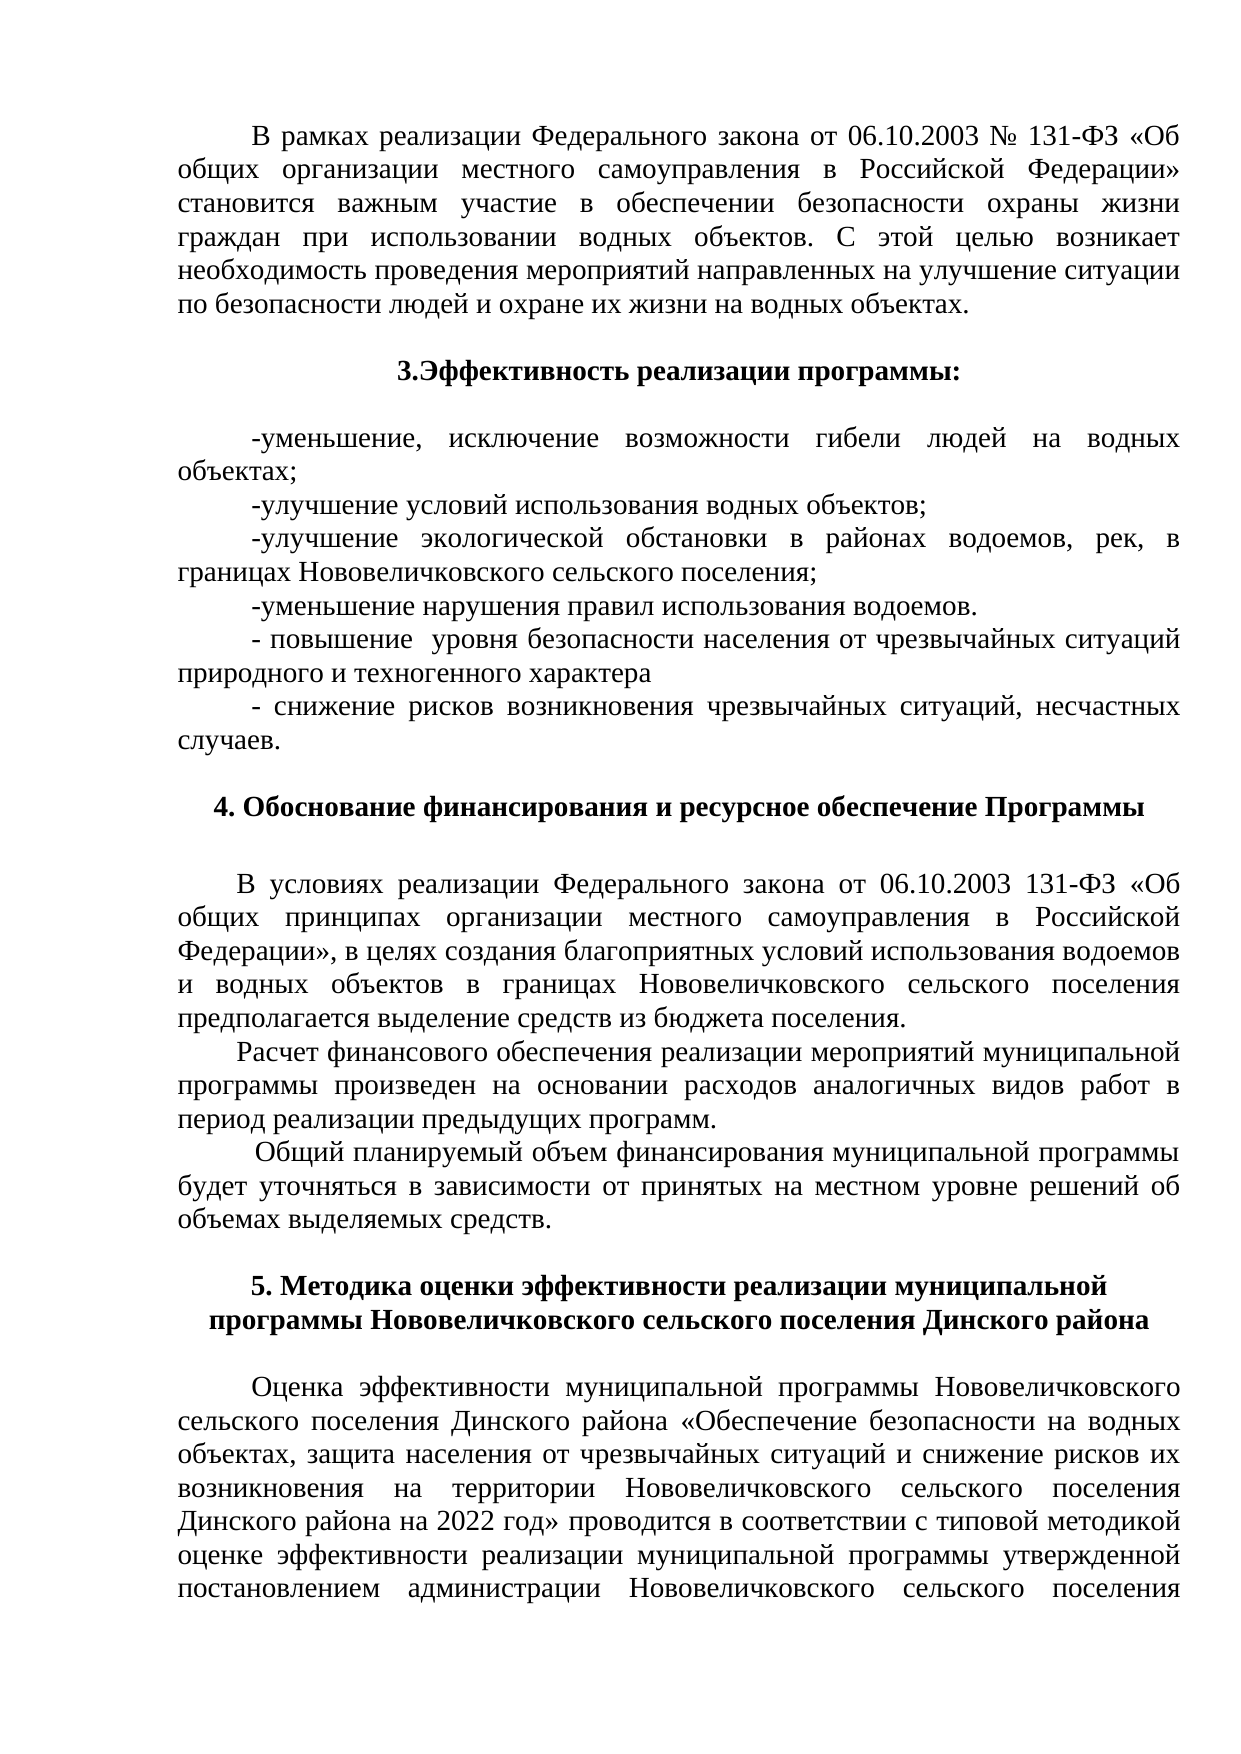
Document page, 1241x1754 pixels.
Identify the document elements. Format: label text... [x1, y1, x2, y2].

text -улучшение условий использования водных объектов; [177, 487, 1181, 521]
text Общий планируемый объем финансирования муниципальной программы будет уточняться в зависимости от принятых на местном уровне решений об объемах выделяемых средств. [177, 1134, 1181, 1235]
text -улучшение экологической обстановки в районах водоемов, рек, в границах Нововеличковского сельского поселения; [177, 521, 1181, 588]
text В рамках реализации Федерального закона от 06.10.2003 № 131-ФЗ «Об общих организации местного самоуправления в Российской Федерации» становится важным участие в обеспечении безопасности охраны жизни граждан при использовании водных объектов. С этой целью возникает необходимость проведения мероприятий направленных на улучшение ситуации по безопасности людей и охране их жизни на водных объектах. [177, 118, 1181, 319]
text - снижение рисков возникновения чрезвычайных ситуаций, несчастных случаев. [177, 688, 1181, 755]
text Расчет финансового обеспечения реализации мероприятий муниципальной программы произведен на основании расходов аналогичных видов работ в период реализации предыдущих программ. [177, 1034, 1181, 1134]
text В условиях реализации Федерального закона от 06.10.2003 131-ФЗ «Об общих принципах организации местного самоуправления в Российской Федерации», в целях создания благоприятных условий использования водоемов и водных объектов в границах Нововеличковского сельского поселения предполагается выделение средств из бюджета поселения. [177, 866, 1181, 1034]
text -уменьшение, исключение возможности гибели людей на водных объектах; [177, 420, 1181, 487]
text 3.Эффективность реализации программы: [177, 353, 1181, 386]
text 4. Обоснование финансирования и ресурсное обеспечение Программы [177, 789, 1181, 822]
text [177, 1369, 1181, 1604]
text - повышение уровня безопасности населения от чрезвычайных ситуаций природного и техногенного характера [177, 621, 1181, 688]
text -уменьшение нарушения правил использования водоемов. [177, 588, 1181, 621]
text 5. Методика оценки эффективности реализации муниципальной программы Нововеличковского сельского поселения Динского района [177, 1268, 1181, 1336]
